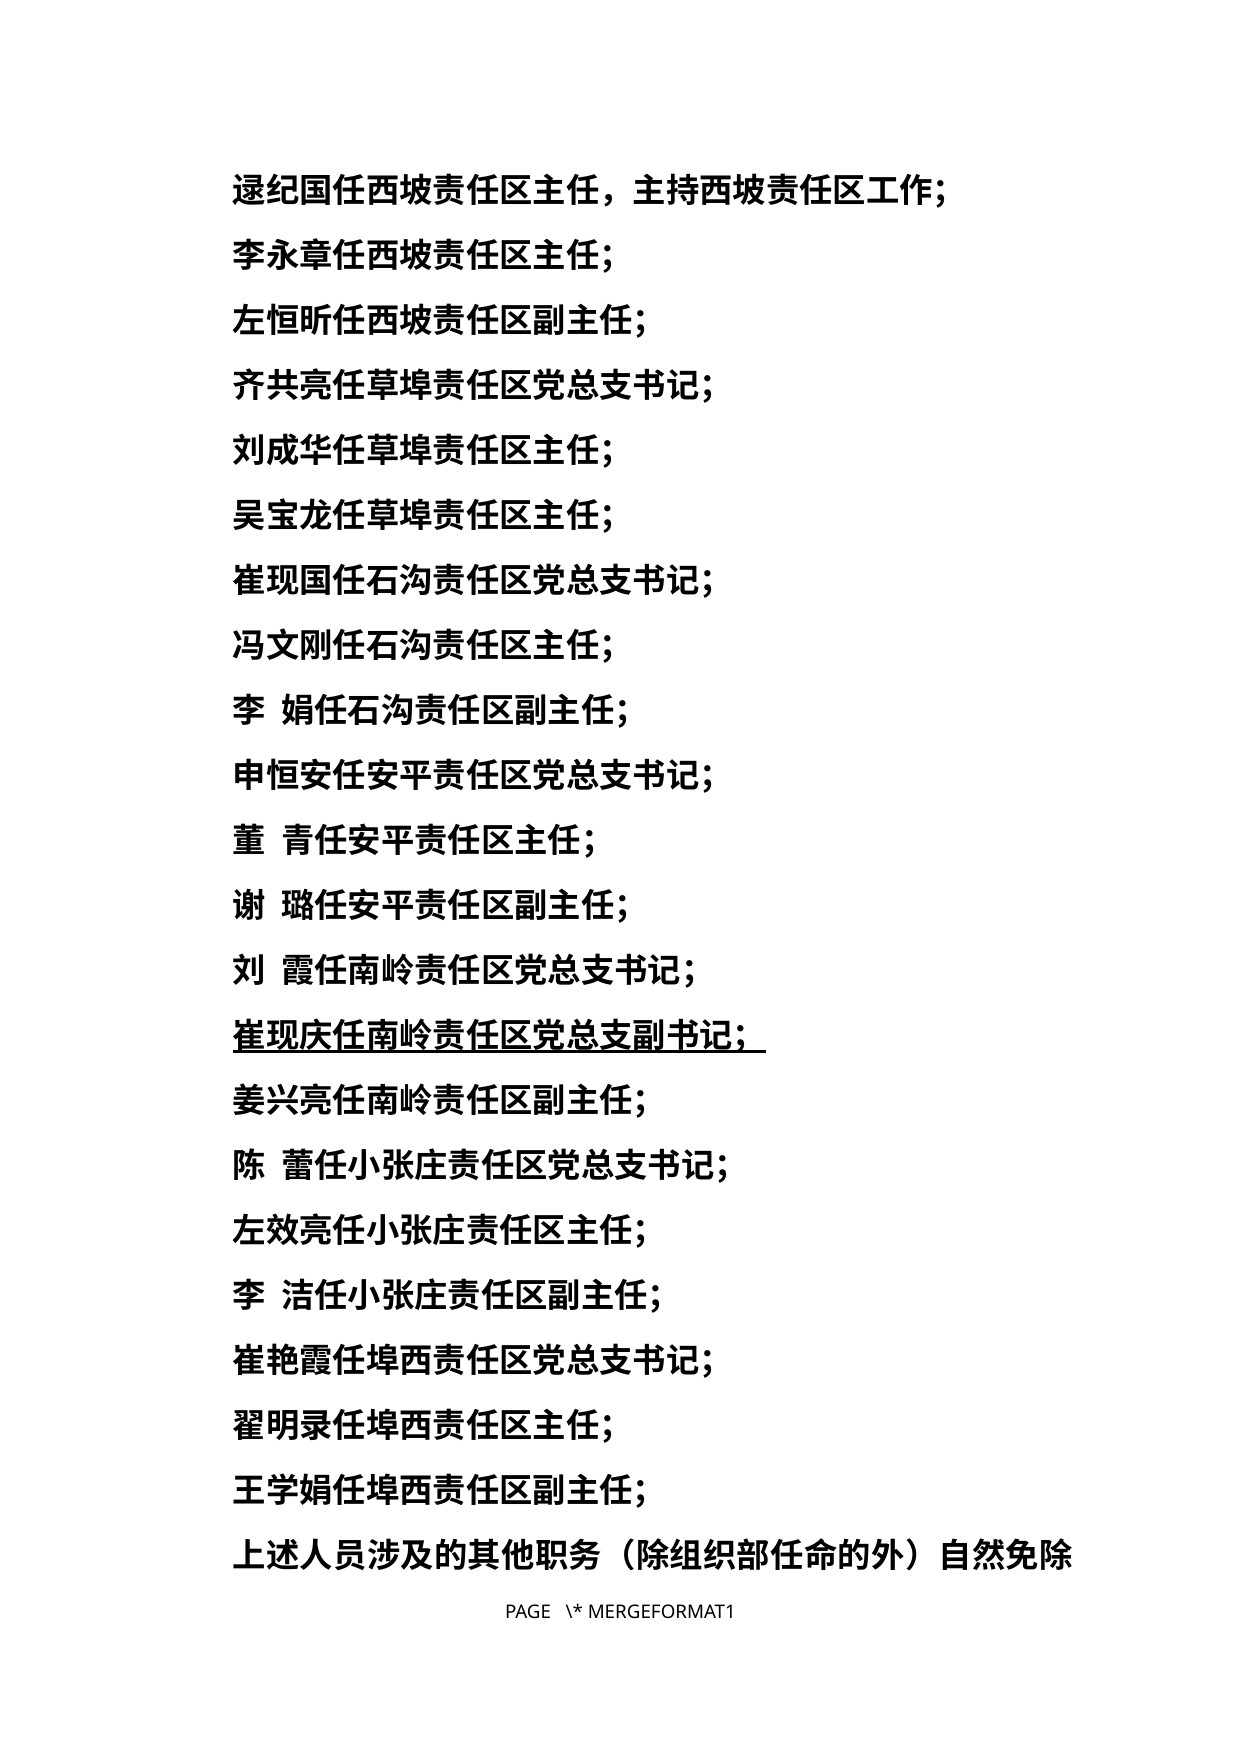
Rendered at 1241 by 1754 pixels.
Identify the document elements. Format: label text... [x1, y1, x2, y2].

text 谢 璐任安平责任区副主任； [165, 871, 1075, 936]
text 申恒安任安平责任区党总支书记； [165, 741, 1075, 806]
text 陈 蕾任小张庄责任区党总支书记； [165, 1131, 1075, 1196]
text 刘 霞任南岭责任区党总支书记； [165, 936, 1075, 1001]
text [165, 1521, 1075, 1586]
text 李永章任西坡责任区主任； [165, 221, 1075, 286]
text 李 娟任石沟责任区副主任； [165, 676, 1075, 741]
text 李 洁任小张庄责任区副主任； [165, 1261, 1075, 1326]
text 逯纪国任西坡责任区主任，主持西坡责任区工作； [165, 156, 1075, 221]
text 左恒昕任西坡责任区副主任； [165, 286, 1075, 351]
text 刘成华任草埠责任区主任； [165, 416, 1075, 481]
text 吴宝龙任草埠责任区主任； [165, 481, 1075, 546]
text 齐共亮任草埠责任区党总支书记； [165, 351, 1075, 416]
text 崔现庆任南岭责任区党总支副书记； [165, 1001, 1075, 1066]
text 王学娟任埠西责任区副主任； [165, 1456, 1075, 1521]
text 左效亮任小张庄责任区主任； [165, 1196, 1075, 1261]
text 董 青任安平责任区主任； [165, 806, 1075, 871]
text 冯文刚任石沟责任区主任； [165, 611, 1075, 676]
text 翟明录任埠西责任区主任； [165, 1391, 1075, 1456]
text 崔艳霞任埠西责任区党总支书记； [165, 1326, 1075, 1391]
text 崔现国任石沟责任区党总支书记； [165, 546, 1075, 611]
text 姜兴亮任南岭责任区副主任； [165, 1066, 1075, 1131]
